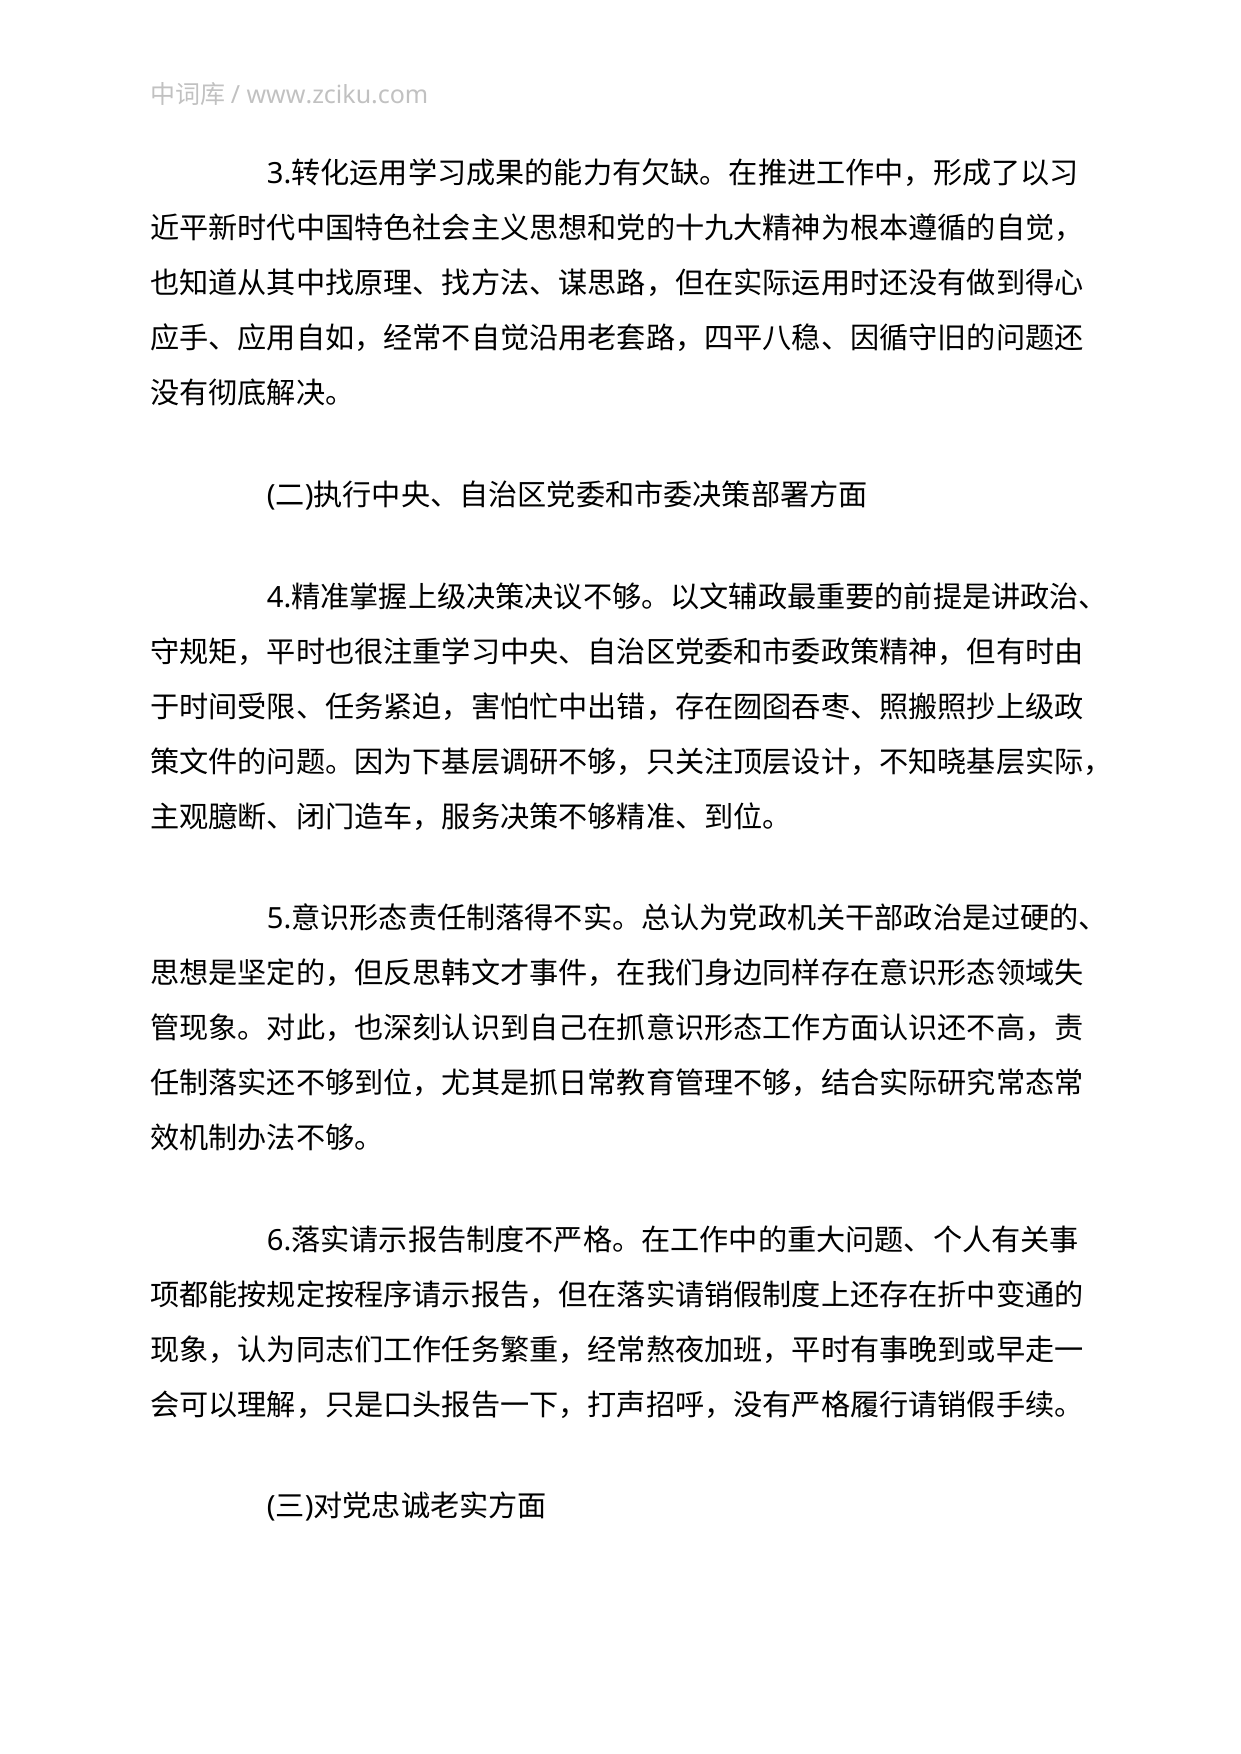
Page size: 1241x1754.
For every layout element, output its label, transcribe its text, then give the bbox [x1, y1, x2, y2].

text 5.意识形态责任制落得不实。总认为党政机关干部政治是过硬的、思想是坚定的，但反思韩文才事件，在我们身边同样存在意识形态领域失管现象。对此，也深刻认识到自己在抓意识形态工作方面认识还不高，责任制落实还不够到位，尤其是抓日常教育管理不够，结合实际研究常态常效机制办法不够。 [150, 895, 1090, 1157]
text 3.转化运用学习成果的能力有欠缺。在推进工作中，形成了以习近平新时代中国特色社会主义思想和党的十九大精神为根本遵循的自觉，也知道从其中找原理、找方法、谋思路，但在实际运用时还没有做到得心应手、应用自如，经常不自觉沿用老套路，四平八稳、因循守旧的问题还没有彻底解决。 [150, 150, 1090, 412]
text (三)对党忠诚老实方面 [150, 1483, 1090, 1525]
text (二)执行中央、自治区党委和市委决策部署方面 [150, 471, 1090, 514]
text 6.落实请示报告制度不严格。在工作中的重大问题、个人有关事项都能按规定按程序请示报告，但在落实请销假制度上还存在折中变通的现象，认为同志们工作任务繁重，经常熬夜加班，平时有事晚到或早走一会可以理解，只是口头报告一下，打声招呼，没有严格履行请销假手续。 [150, 1216, 1090, 1423]
text 4.精准掌握上级决策决议不够。以文辅政最重要的前提是讲政治、守规矩，平时也很注重学习中央、自治区党委和市委政策精神，但有时由于时间受限、任务紧迫，害怕忙中出错，存在囫囵吞枣、照搬照抄上级政策文件的问题。因为下基层调研不够，只关注顶层设计，不知晓基层实际，主观臆断、闭门造车，服务决策不够精准、到位。 [150, 573, 1090, 835]
